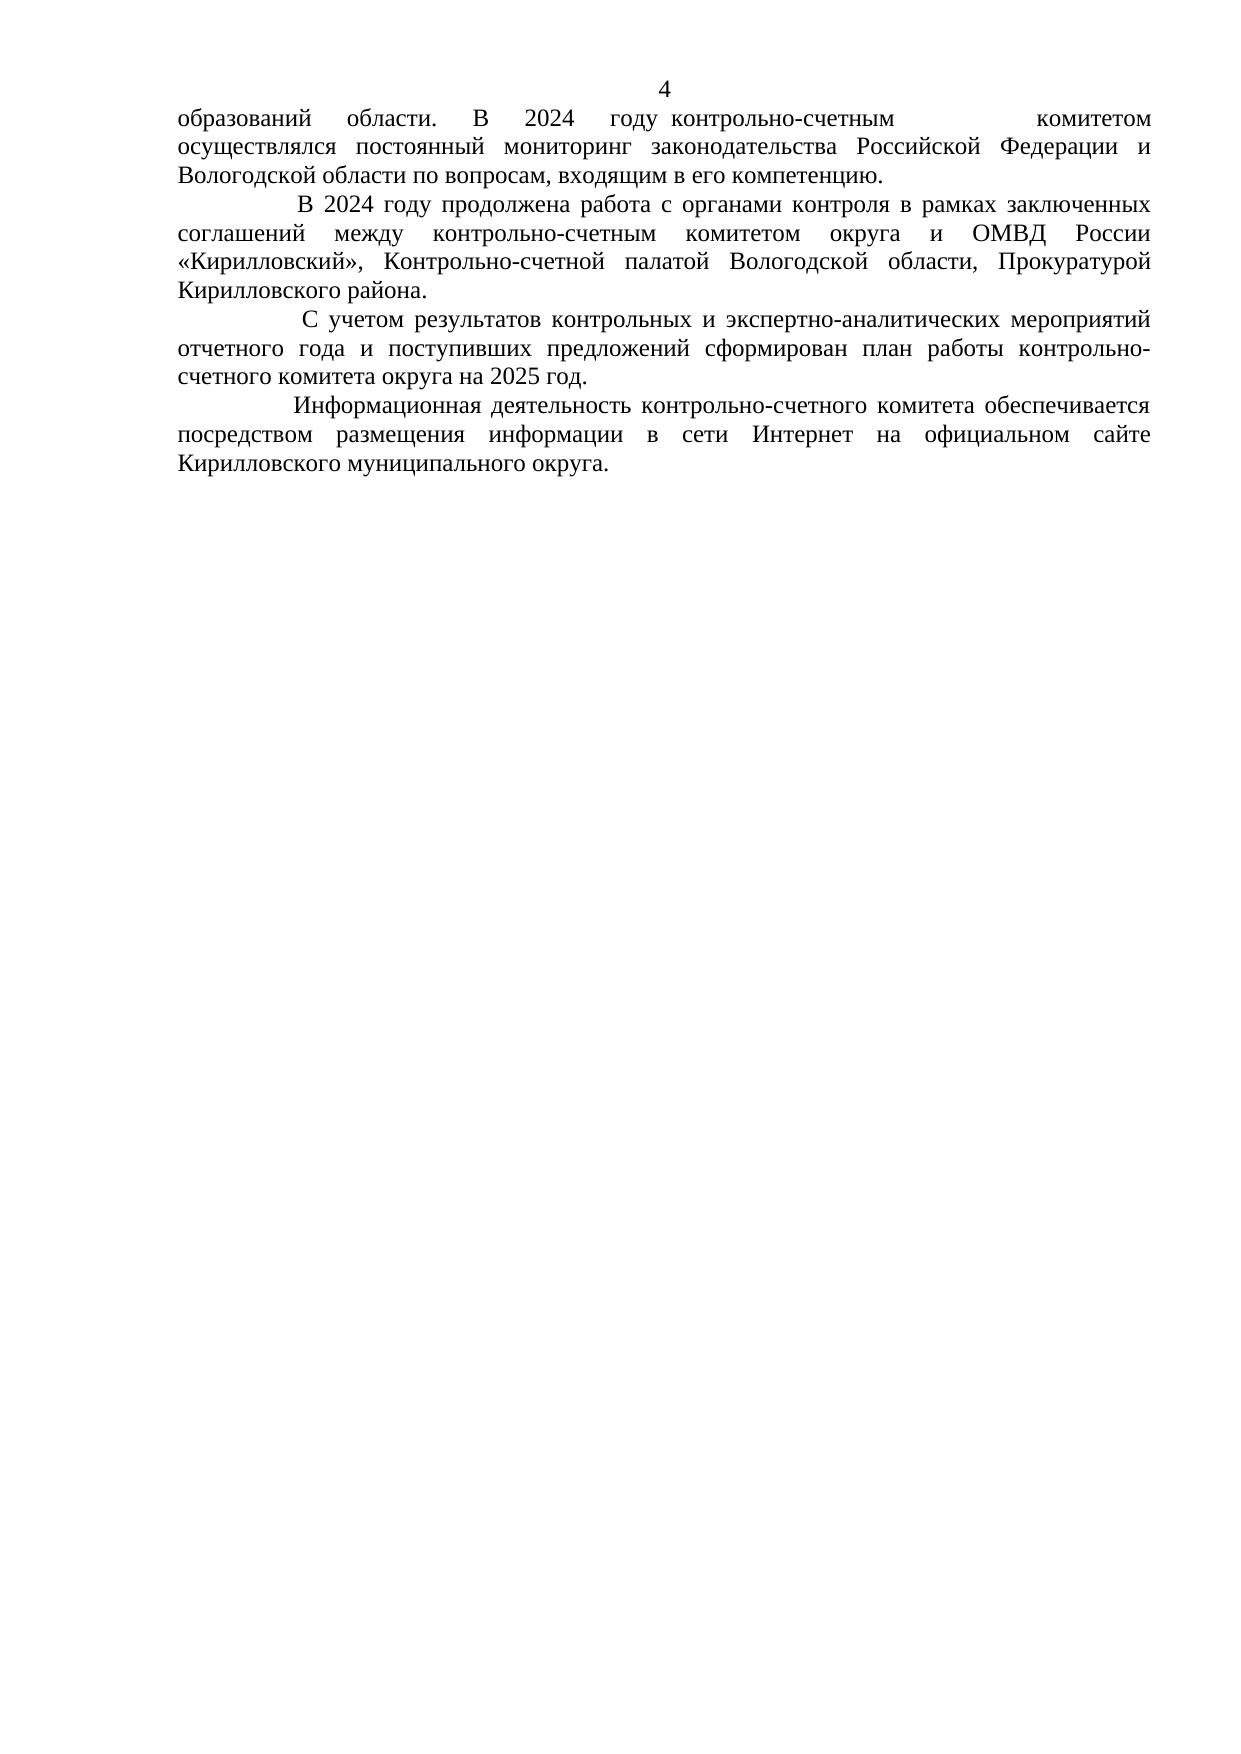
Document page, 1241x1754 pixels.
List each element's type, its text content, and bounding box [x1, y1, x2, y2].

text С учетом результатов контрольных и экспертно-аналитических мероприятий отчетного года и поступивших предложений сформирован план работы контрольно-счетного комитета округа на 2025 год. [177, 304, 1152, 390]
text В 2024 году продолжена работа с органами контроля в рамках заключенных соглашений между контрольно-счетным комитетом округа и ОМВД России «Кирилловский», Контрольно-счетной палатой Вологодской области, Прокуратурой Кирилловского района. [177, 189, 1152, 304]
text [177, 103, 1152, 189]
text Информационная деятельность контрольно-счетного комитета обеспечивается посредством размещения информации в сети Интернет на официальном сайте Кирилловского муниципального округа. [177, 390, 1152, 476]
